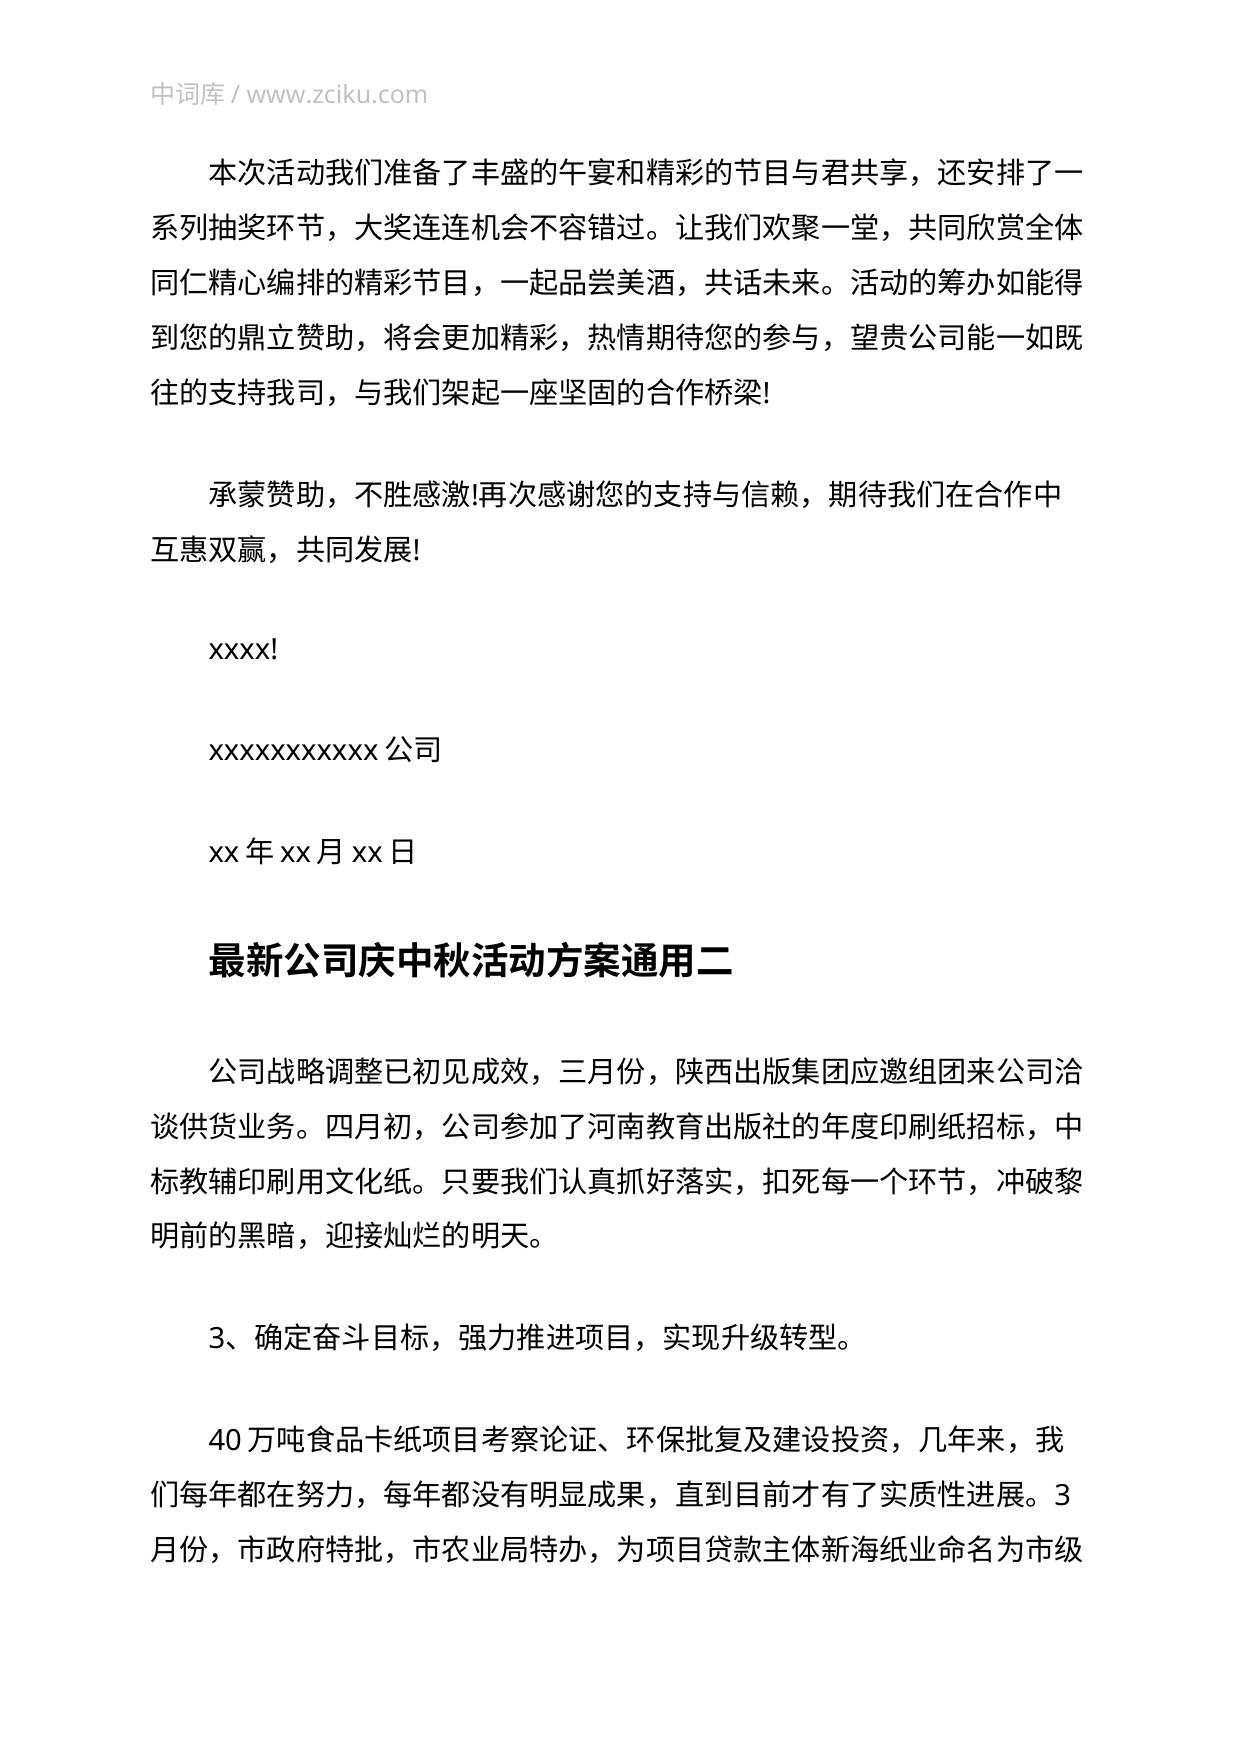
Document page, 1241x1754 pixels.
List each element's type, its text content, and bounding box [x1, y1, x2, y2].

text 公司战略调整已初见成效，三月份，陕西出版集团应邀组团来公司洽谈供货业务。四月初，公司参加了河南教育出版社的年度印刷纸招标，中标教辅印刷用文化纸。只要我们认真抓好落实，扣死每一个环节，冲破黎明前的黑暗，迎接灿烂的明天。 [150, 1048, 1090, 1255]
text 本次活动我们准备了丰盛的午宴和精彩的节目与君共享，还安排了一系列抽奖环节，大奖连连机会不容错过。让我们欢聚一堂，共同欣赏全体同仁精心编排的精彩节目，一起品尝美酒，共话未来。活动的筹办如能得到您的鼎立赞助，将会更加精彩，热情期待您的参与，望贵公司能一如既往的支持我司，与我们架起一座坚固的合作桥梁! [150, 150, 1090, 412]
text xx年xx月xx日 [150, 829, 1090, 871]
text 3、确定奋斗目标，强力推进项目，实现升级转型。 [150, 1315, 1090, 1357]
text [150, 1417, 1090, 1569]
text xxxxxxxxxxx公司 [150, 727, 1090, 769]
text xxxx! [150, 628, 1090, 668]
text 承蒙赞助，不胜感激!再次感谢您的支持与信赖，期待我们在合作中互惠双赢，共同发展! [150, 472, 1090, 569]
text 最新公司庆中秋活动方案通用二 [150, 931, 1090, 985]
